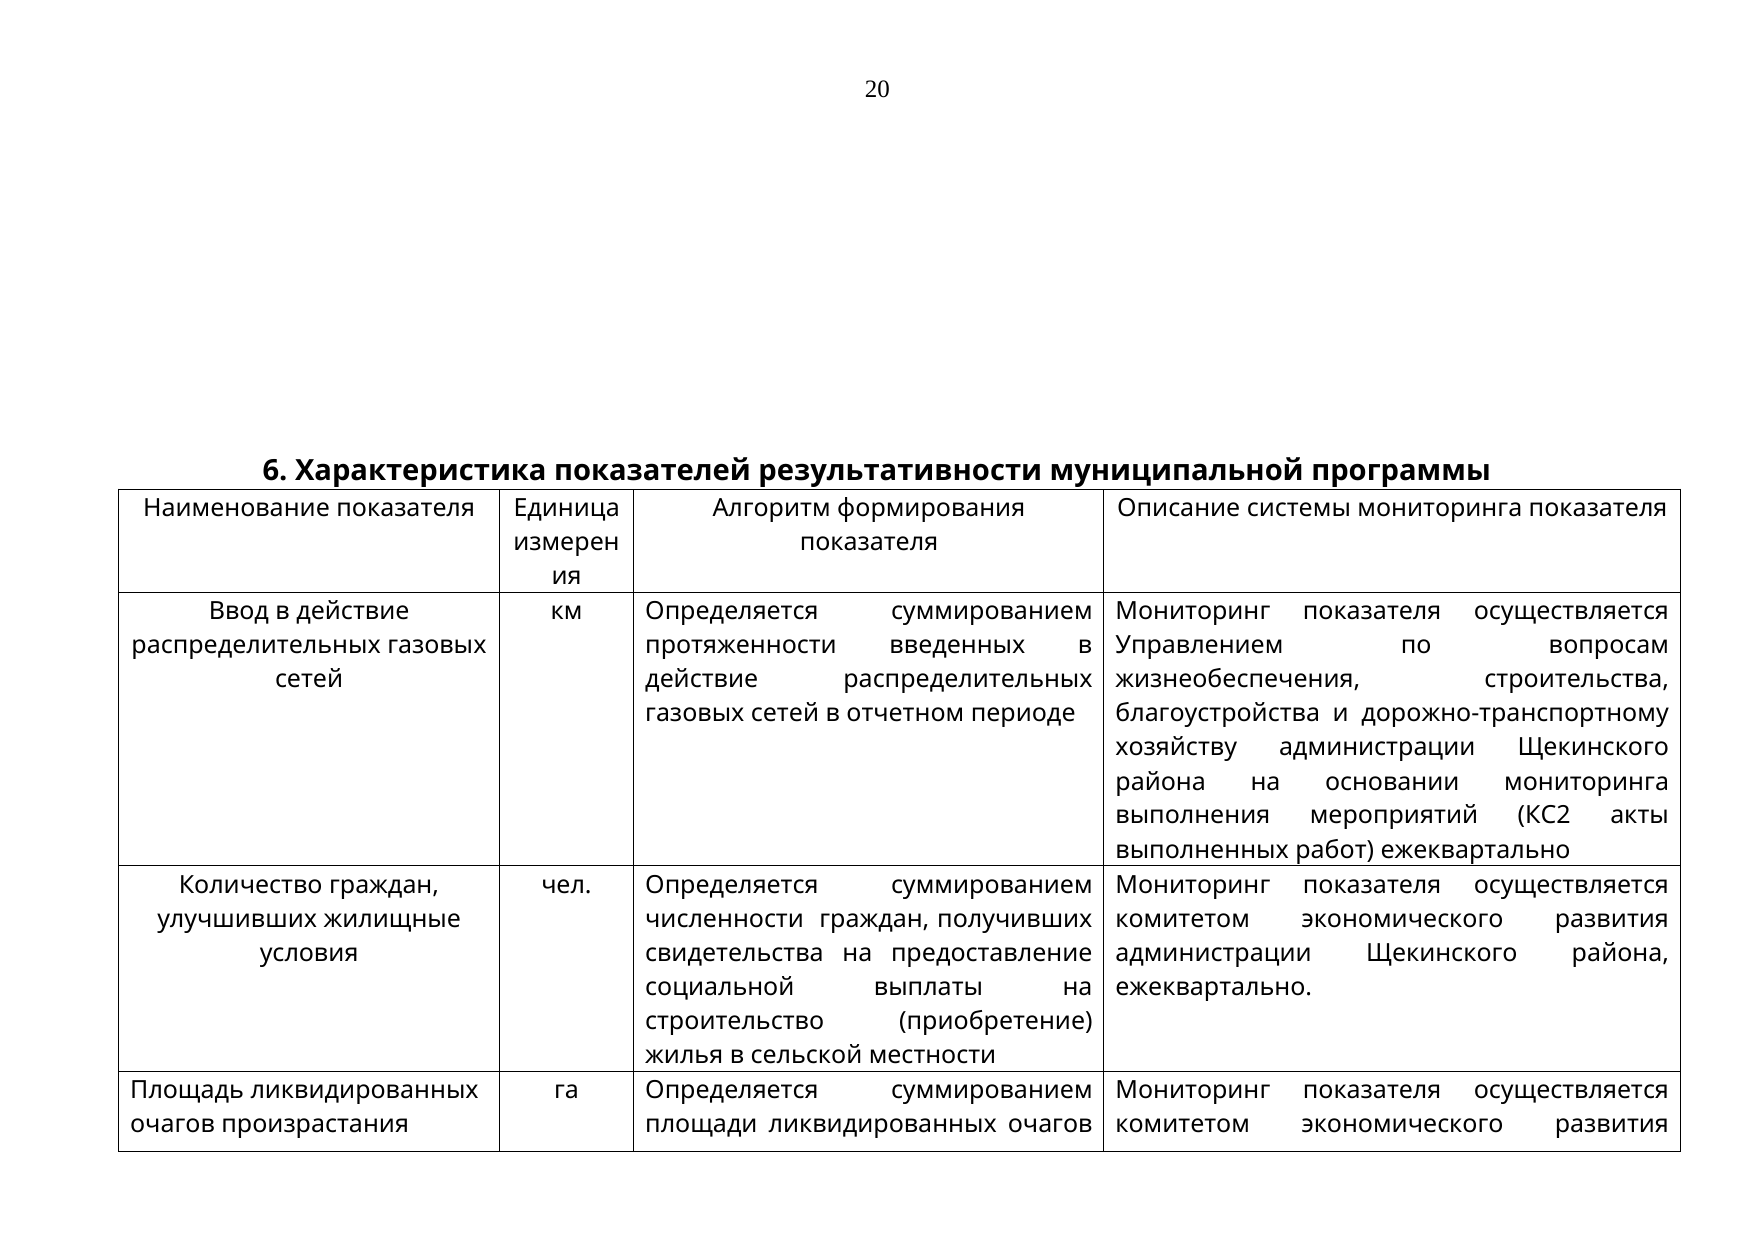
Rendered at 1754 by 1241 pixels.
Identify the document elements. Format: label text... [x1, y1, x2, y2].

table_cell км [500, 593, 633, 865]
table_header Наименование показателя [119, 490, 499, 592]
table_cell Мониторинг показателя осуществляется Управлением по вопросам жизнеобеспечения, строительства, благоустройства и дорожно-транспортному хозяйству администрации Щекинского района на основании мониторинга выполнения мероприятий (КС2 акты выполненных работ) ежеквартально [1104, 593, 1680, 865]
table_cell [634, 1072, 1103, 1151]
text 6. Характеристика показателей результативности муниципальной программы [118, 449, 1636, 488]
table_cell Определяется суммированием численности граждан, получивших свидетельства на предоставление социальной выплаты на строительство (приобретение) жилья в сельской местности [634, 866, 1103, 1071]
table_cell га [500, 1072, 633, 1151]
table_cell Мониторинг показателя осуществляется комитетом экономического развития администрации Щекинского района, ежеквартально. [1104, 866, 1680, 1071]
table_header Описание системы мониторинга показателя [1104, 490, 1680, 592]
table_cell Ввод в действие распределительных газовых сетей [119, 593, 499, 865]
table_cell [1104, 1072, 1680, 1151]
table_cell Количество граждан, улучшивших жилищные условия [119, 866, 499, 1071]
table_header Алгоритм формирования показателя [634, 490, 1103, 592]
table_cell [119, 1072, 499, 1151]
table_header Единица измерения [500, 490, 633, 592]
table_cell чел. [500, 866, 633, 1071]
table_cell Определяется суммированием протяженности введенных в действие распределительных газовых сетей в отчетном периоде [634, 593, 1103, 865]
